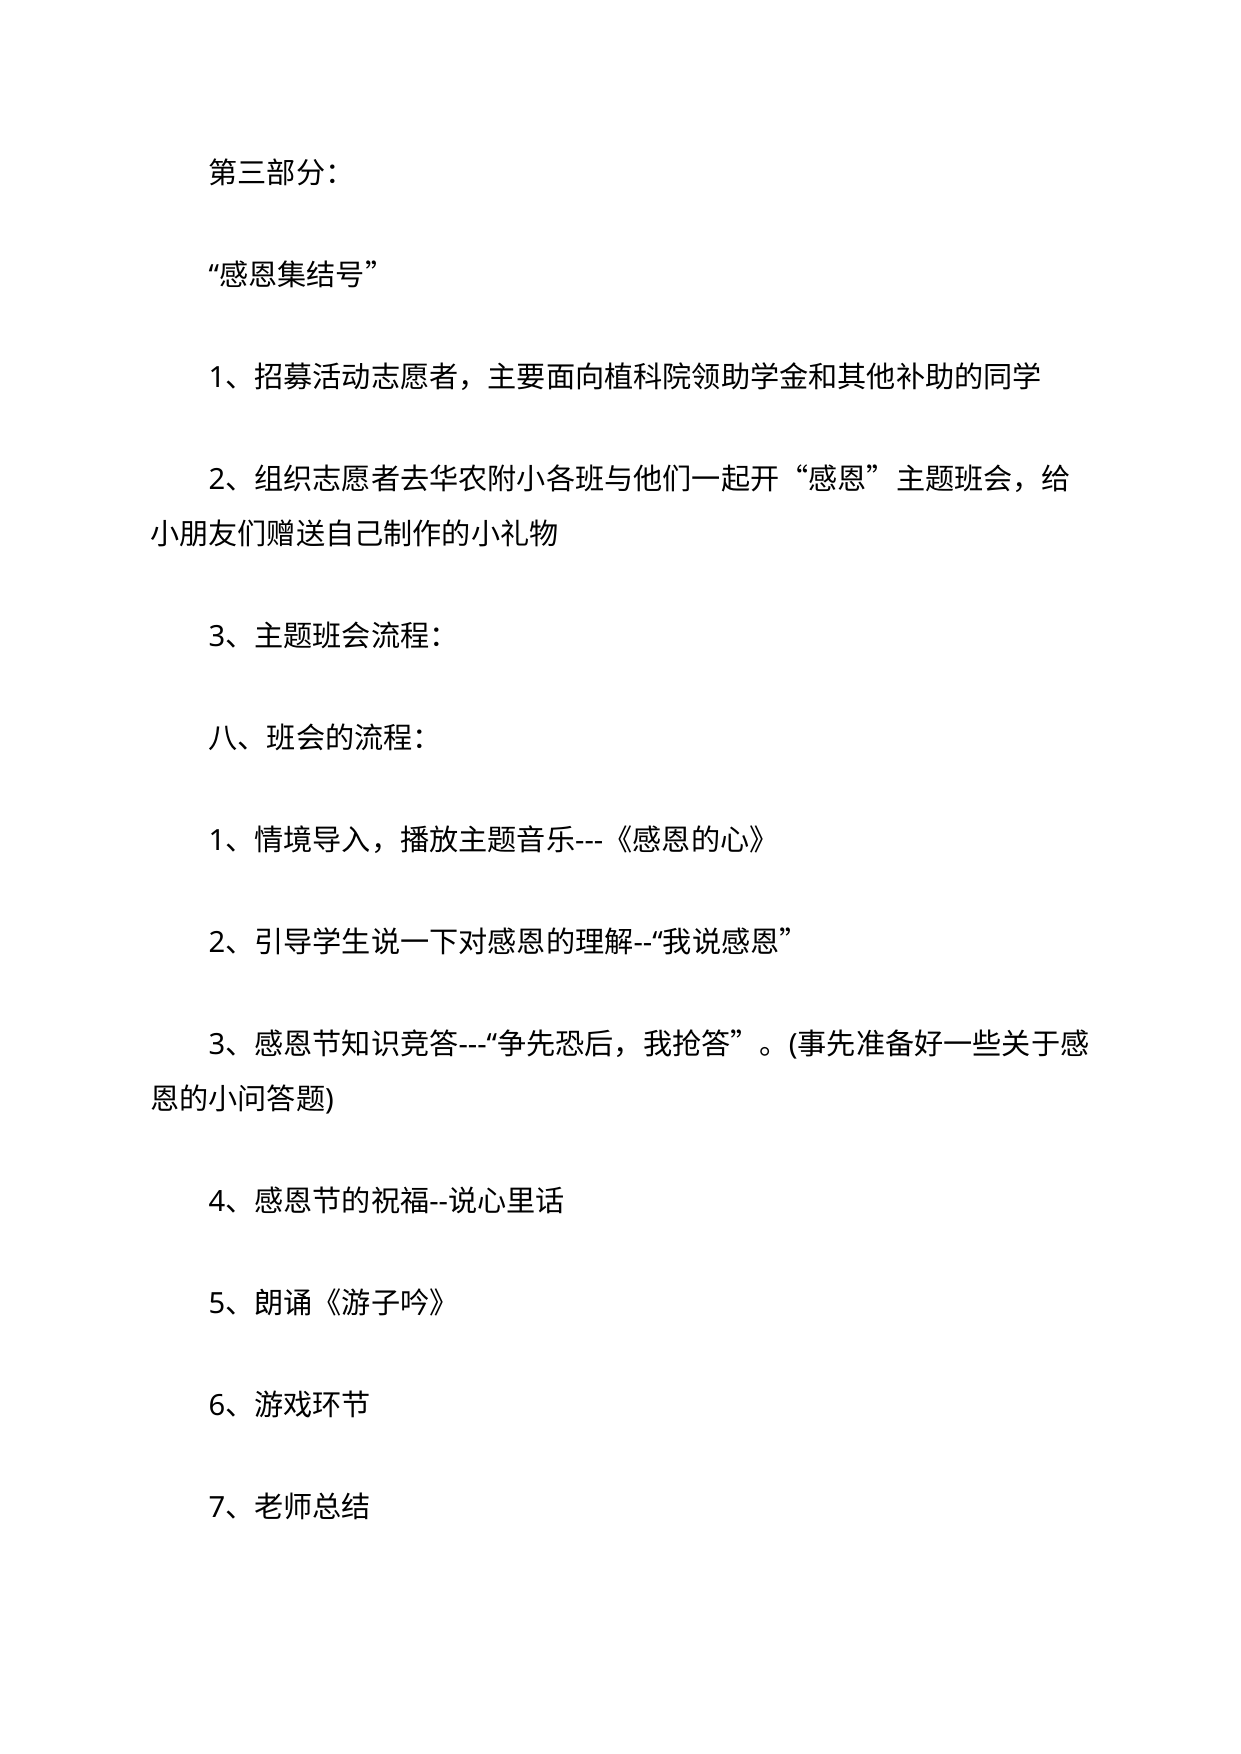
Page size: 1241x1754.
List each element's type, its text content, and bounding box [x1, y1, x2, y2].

text “感恩集结号” [150, 252, 1090, 294]
text 第三部分： [150, 150, 1090, 192]
text 八、班会的流程： [150, 714, 1090, 757]
text 2、组织志愿者去华农附小各班与他们一起开“感恩”主题班会，给小朋友们赠送自己制作的小礼物 [150, 456, 1090, 553]
text 5、朗诵《游子吟》 [150, 1279, 1090, 1322]
text 1、招募活动志愿者，主要面向植科院领助学金和其他补助的同学 [150, 354, 1090, 396]
text 4、感恩节的祝福--说心里话 [150, 1177, 1090, 1219]
text 1、情境导入，播放主题音乐---《感恩的心》 [150, 816, 1090, 859]
text 7、老师总结 [150, 1483, 1090, 1526]
text 3、主题班会流程： [150, 612, 1090, 655]
text 2、引导学生说一下对感恩的理解--“我说感恩” [150, 918, 1090, 961]
text 3、感恩节知识竞答---“争先恐后，我抢答”。(事先准备好一些关于感恩的小问答题) [150, 1020, 1090, 1118]
text 6、游戏环节 [150, 1381, 1090, 1423]
